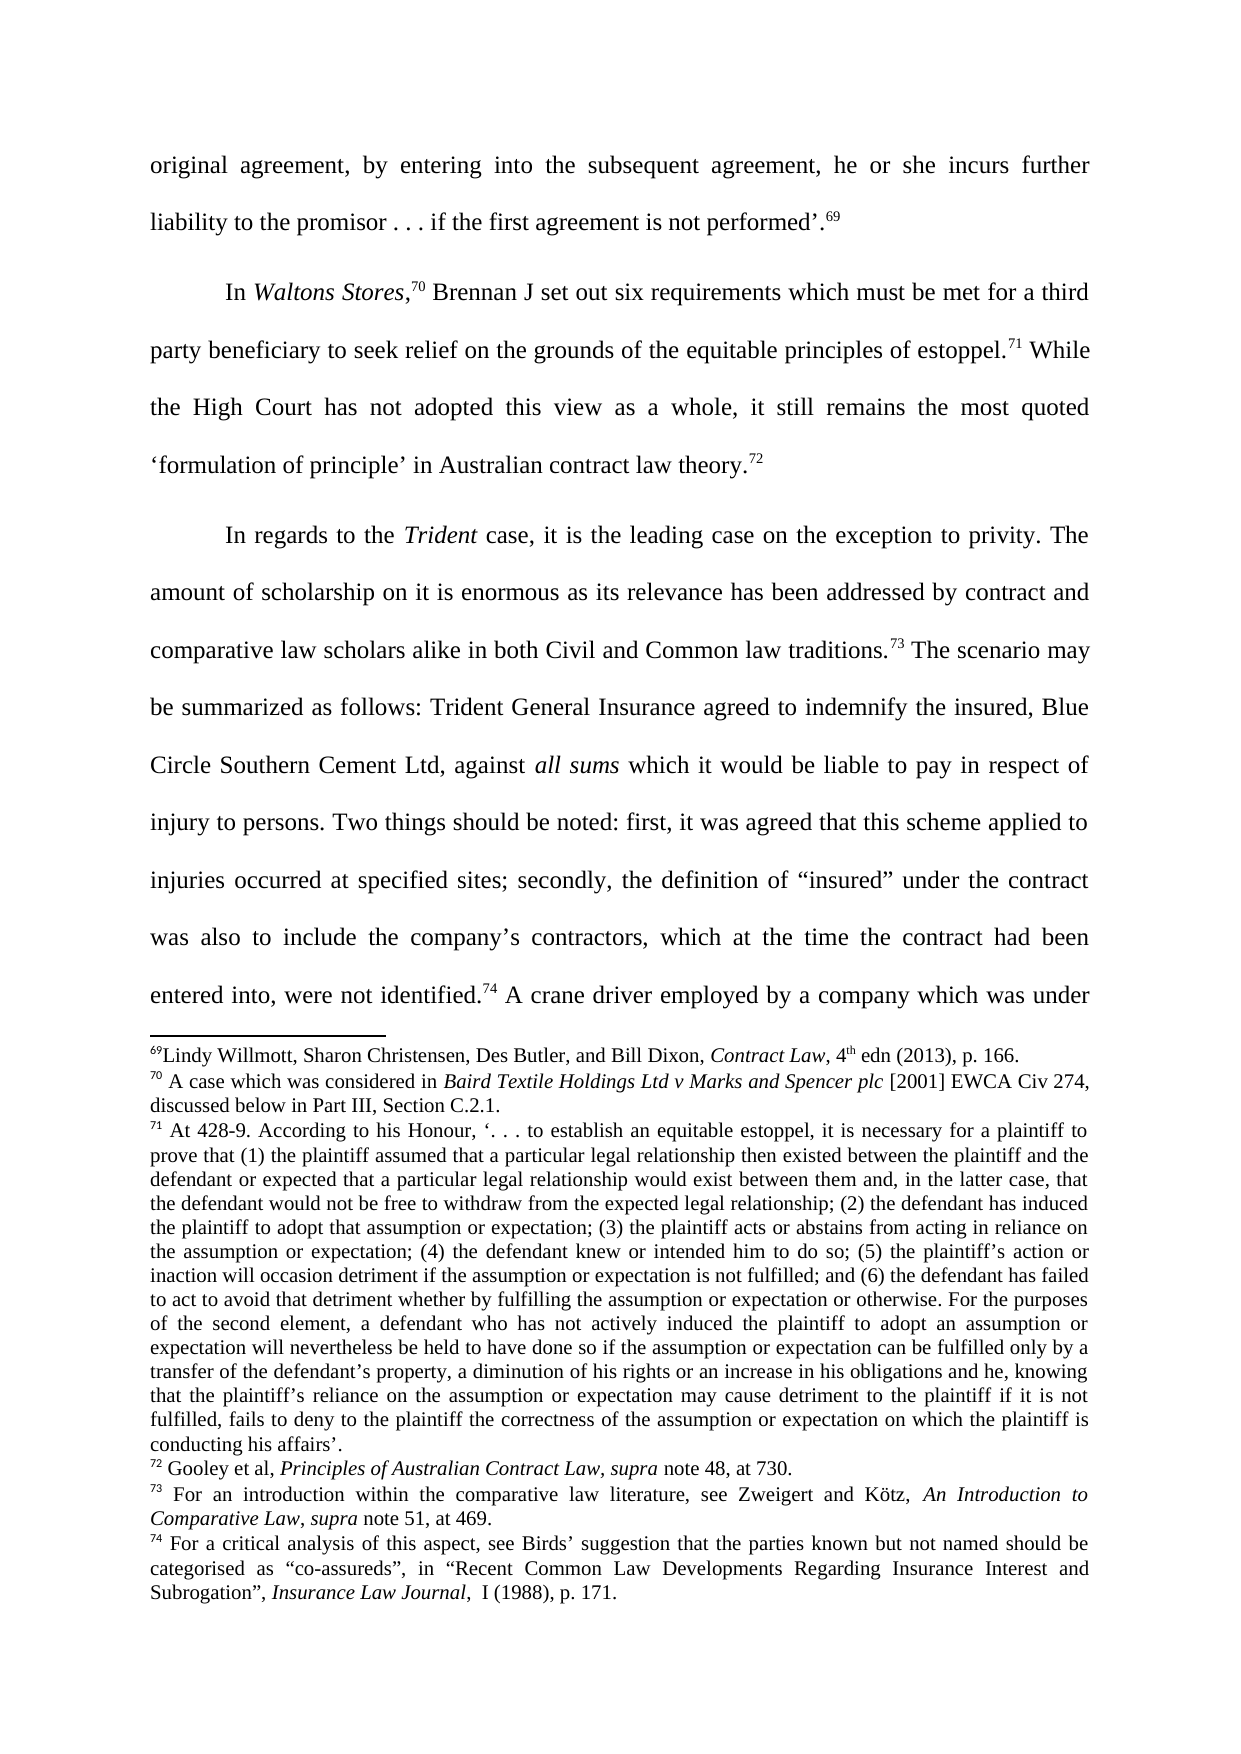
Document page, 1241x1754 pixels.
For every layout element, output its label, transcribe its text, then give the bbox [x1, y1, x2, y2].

text In Waltons Stores, Brennan J set out six requirements which must be met for a third party beneficiary to seek relief on the grounds of the equitable principles of estoppel. While the High Court has not adopted this view as a whole, it still remains the most quoted ‘formulation of principle’ in Australian contract law theory. [150, 277, 1090, 479]
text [150, 150, 1090, 236]
text In regards to the Trident case, it is the leading case on the exception to privity. The amount of scholarship on it is enormous as its relevance has been addressed by contract and comparative law scholars alike in both Civil and Common law traditions. The scenario may be summarized as follows: Trident General Insurance agreed to indemnify the insured, Blue Circle Southern Cement Ltd, against all sums which it would be liable to pay in respect of injury to persons. Two things should be noted: first, it was agreed that this scheme applied to injuries occurred at specified sites; secondly, the definition of “insured” under the contract was also to include the company’s contractors, which at the time the contract had been entered into, were not identified. A crane driver employed by a company which was under the direction of the principal contractor for the construction work, McNiece Bros Pty Ltd, was injured. The High Court held that McNiece, which was stranger to the consideration, was entitled to be indemnified under the policy to which it had not been a party when it was issued. In the judgement, a majority of the High Court criticized privity on various grounds. Further, it was also held that consideration and privity ought to be approached distinctively. [150, 520, 1090, 1009]
